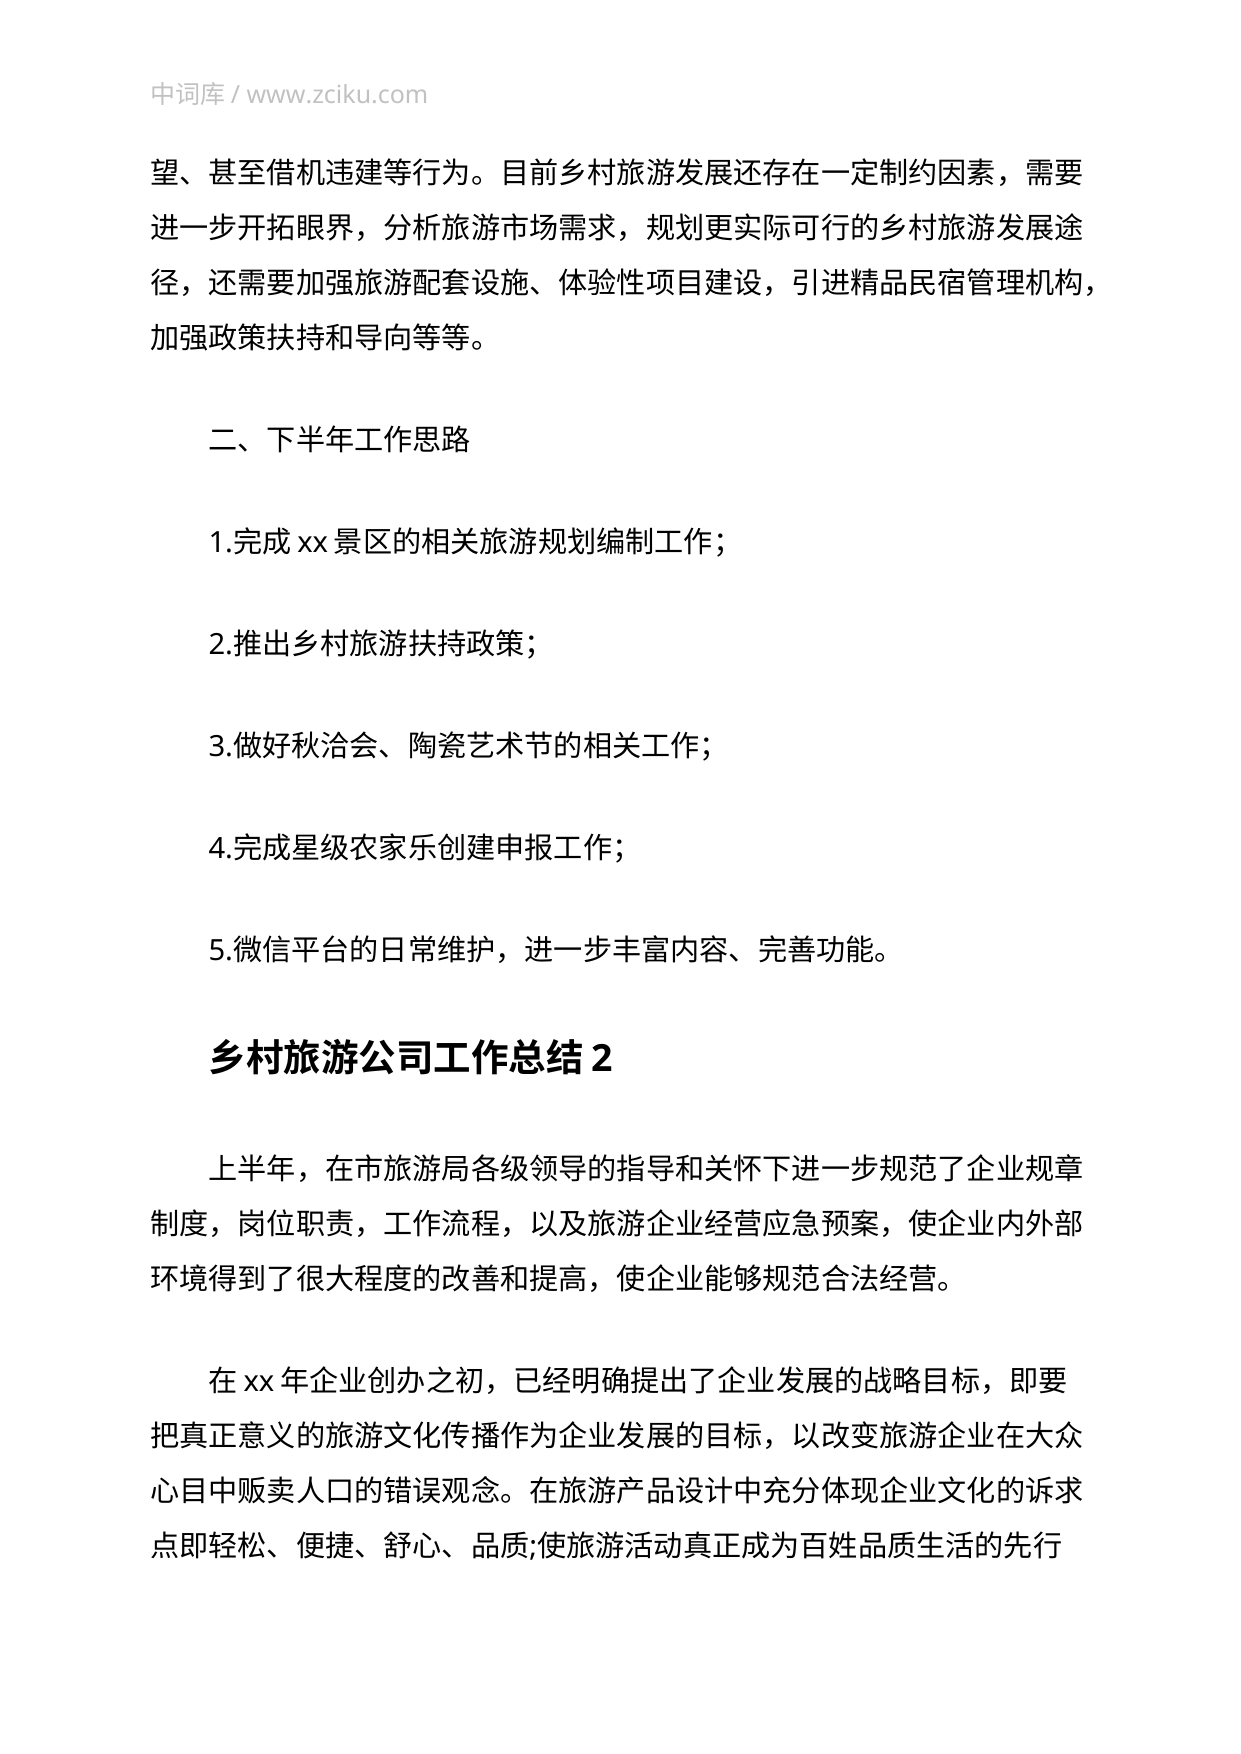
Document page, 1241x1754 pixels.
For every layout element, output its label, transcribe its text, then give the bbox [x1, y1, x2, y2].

text 4.完成星级农家乐创建申报工作； [150, 824, 1090, 867]
text 乡村旅游公司工作总结2 [150, 1028, 1090, 1083]
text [150, 150, 1090, 357]
text 二、下半年工作思路 [150, 416, 1090, 459]
text 5.微信平台的日常维护，进一步丰富内容、完善功能。 [150, 926, 1090, 968]
text 1.完成xx景区的相关旅游规划编制工作； [150, 518, 1090, 561]
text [150, 1357, 1090, 1564]
text 3.做好秋洽会、陶瓷艺术节的相关工作； [150, 722, 1090, 764]
text 上半年，在市旅游局各级领导的指导和关怀下进一步规范了企业规章制度，岗位职责，工作流程，以及旅游企业经营应急预案，使企业内外部环境得到了很大程度的改善和提高，使企业能够规范合法经营。 [150, 1146, 1090, 1298]
text 2.推出乡村旅游扶持政策； [150, 620, 1090, 663]
